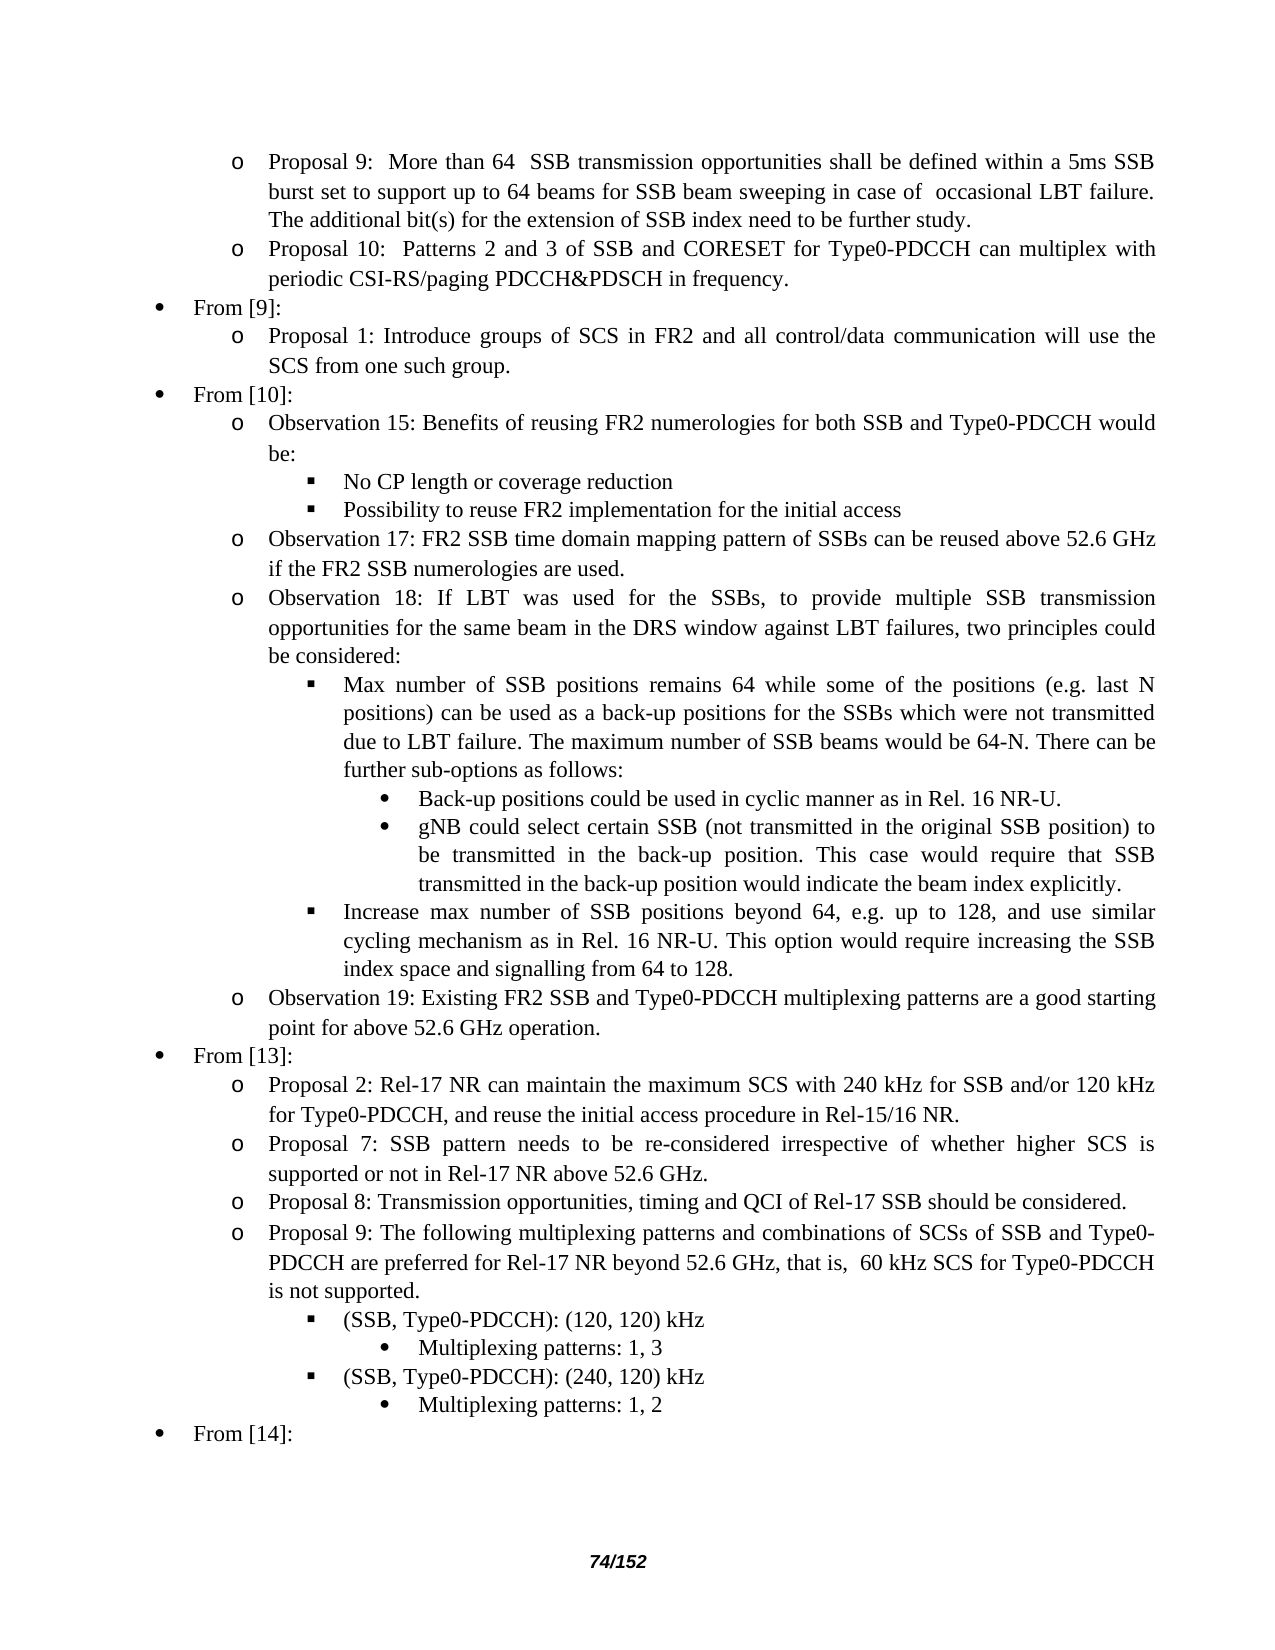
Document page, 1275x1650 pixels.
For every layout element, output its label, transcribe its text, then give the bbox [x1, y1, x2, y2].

list Observation 19: Existing FR2 SSB and Type0-PDCCH multiplexing patterns are a good starting point for above 52.6 GHz operation. [231, 984, 1157, 1040]
list From [13]: [156, 1042, 1157, 1069]
list From [14]: [156, 1420, 1157, 1446]
list Proposal 7: SSB pattern needs to be re-considered irrespective of whether higher SCS is supported or not in Rel-17 NR above 52.6 GHz. [231, 1129, 1157, 1186]
list No CP length or coverage reduction [306, 468, 1157, 494]
list Max number of SSB positions remains 64 while some of the positions (e.g. last N positions) can be used as a back-up positions for the SSBs which were not transmitted due to LBT failure. The maximum number of SSB beams would be 64-N. There can be further sub-options as follows: [306, 671, 1157, 782]
list (SSB, Type0-PDCCH): (240, 120) kHz [306, 1363, 1157, 1389]
list Proposal 8: Transmission opportunities, timing and QCI of Rel-17 SSB should be considered. [231, 1188, 1157, 1217]
list (SSB, Type0-PDCCH): (120, 120) kHz [306, 1306, 1157, 1332]
list Possibility to reuse FR2 implementation for the initial access [306, 496, 1157, 523]
list Proposal 9: More than 64 SSB transmission opportunities shall be defined within a 5ms SSB burst set to support up to 64 beams for SSB beam sweeping in case of occasional LBT failure. The additional bit(s) for the extension of SSB index need to be further study. [231, 148, 1157, 233]
list Proposal 9: The following multiplexing patterns and combinations of SCSs of SSB and Type0-PDCCH are preferred for Rel-17 NR beyond 52.6 GHz, that is, 60 kHz SCS for Type0-PDCCH is not supported. [231, 1219, 1157, 1304]
list Increase max number of SSB positions beyond 64, e.g. up to 128, and use similar cycling mechanism as in Rel. 16 NR-U. This option would require increasing the SSB index space and signalling from 64 to 128. [306, 898, 1157, 982]
list Multiplexing patterns: 1, 2 [381, 1391, 1157, 1418]
list Observation 15: Benefits of reusing FR2 numerologies for both SSB and Type0-PDCCH would be: [231, 409, 1157, 466]
list Proposal 1: Introduce groups of SCS in FR2 and all control/data communication will use the SCS from one such group. [231, 322, 1157, 379]
list Back-up positions could be used in cyclic manner as in Rel. 16 NR-U. [381, 784, 1157, 811]
list Proposal 2: Rel-17 NR can maintain the maximum SCS with 240 kHz for SSB and/or 120 kHz for Type0-PDCCH, and reuse the initial access procedure in Rel-15/16 NR. [231, 1071, 1157, 1127]
list Multiplexing patterns: 1, 3 [381, 1334, 1157, 1361]
list Proposal 10: Patterns 2 and 3 of SSB and CORESET for Type0-PDCCH can multiplex with periodic CSI-RS/paging PDCCH&PDSCH in frequency. [231, 235, 1157, 292]
list From [10]: [156, 381, 1157, 407]
list From [9]: [156, 294, 1157, 320]
list Observation 18: If LBT was used for the SSBs, to provide multiple SSB transmission opportunities for the same beam in the DRS window against LBT failures, two principles could be considered: [231, 584, 1157, 669]
list Observation 17: FR2 SSB time domain mapping pattern of SSBs can be reused above 52.6 GHz if the FR2 SSB numerologies are used. [231, 525, 1157, 582]
list gNB could select certain SSB (not transmitted in the original SSB position) to be transmitted in the back-up position. This case would require that SSB transmitted in the back-up position would indicate the beam index explicitly. [381, 813, 1157, 896]
